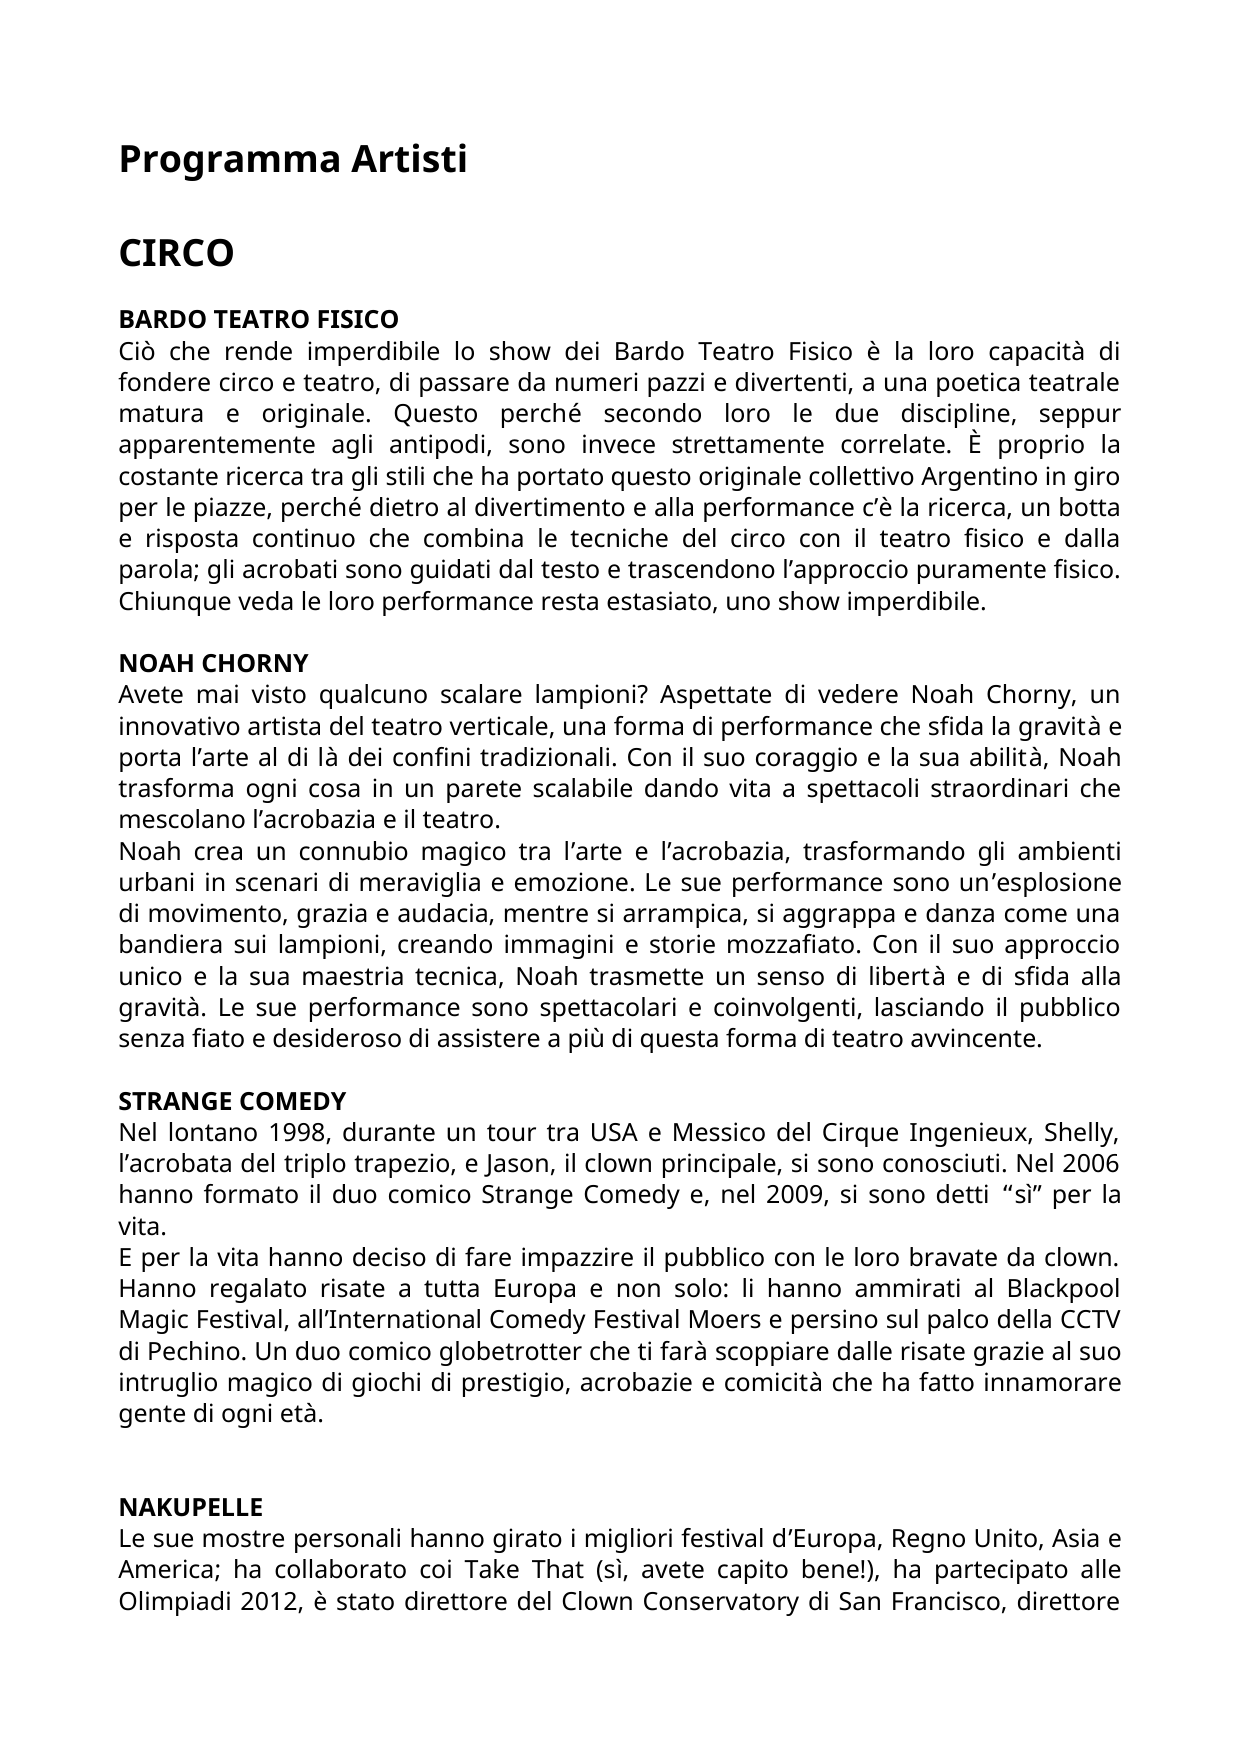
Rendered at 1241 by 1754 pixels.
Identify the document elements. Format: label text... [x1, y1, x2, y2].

text Noah crea un connubio magico tra l’arte e l’acrobazia, trasformando gli ambienti urbani in scenari di meraviglia e emozione. Le sue performance sono un’esplosione di movimento, grazia e audacia, mentre si arrampica, si aggrappa e danza come una bandiera sui lampioni, creando immagini e storie mozzafiato. Con il suo approccio unico e la sua maestria tecnica, Noah trasmette un senso di libertà e di sfida alla gravità. Le sue performance sono spettacolari e coinvolgenti, lasciando il pubblico senza fiato e desideroso di assistere a più di questa forma di teatro avvincente. [118, 835, 1122, 1054]
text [118, 1523, 1122, 1616]
text Ciò che rende imperdibile lo show dei Bardo Teatro Fisico è la loro capacità di fondere circo e teatro, di passare da numeri pazzi e divertenti, a una poetica teatrale matura e originale. Questo perché secondo loro le due discipline, seppur apparentemente agli antipodi, sono invece strettamente correlate. È proprio la costante ricerca tra gli stili che ha portato questo originale collettivo Argentino in giro per le piazze, perché dietro al divertimento e alla performance c’è la ricerca, un botta e risposta continuo che combina le tecniche del circo con il teatro fisico e dalla parola; gli acrobati sono guidati dal testo e trascendono l’approccio puramente fisico. Chiunque veda le loro performance resta estasiato, uno show imperdibile. [118, 335, 1122, 616]
text Programma Artisti [118, 148, 1122, 179]
text STRANGE COMEDY [118, 1085, 1122, 1116]
text BARDO TEATRO FISICO [118, 304, 1122, 335]
text Avete mai visto qualcuno scalare lampioni? Aspettate di vedere Noah Chorny, un innovativo artista del teatro verticale, una forma di performance che sfida la gravità e porta l’arte al di là dei confini tradizionali. Con il suo coraggio e la sua abilità, Noah trasforma ogni cosa in un parete scalabile dando vita a spettacoli straordinari che mescolano l’acrobazia e il teatro. [118, 679, 1122, 835]
text NAKUPELLE [118, 1491, 1122, 1523]
text Nel lontano 1998, durante un tour tra USA e Messico del Cirque Ingenieux, Shelly, l’acrobata del triplo trapezio, e Jason, il clown principale, si sono conosciuti. Nel 2006 hanno formato il duo comico Strange Comedy e, nel 2009, si sono detti “sì” per la vita. [118, 1116, 1122, 1241]
text CIRCO [118, 241, 1122, 273]
text E per la vita hanno deciso di fare impazzire il pubblico con le loro bravate da clown. Hanno regalato risate a tutta Europa e non solo: li hanno ammirati al Blackpool Magic Festival, all’International Comedy Festival Moers e persino sul palco della CCTV di Pechino. Un duo comico globetrotter che ti farà scoppiare dalle risate grazie al suo intruglio magico di giochi di prestigio, acrobazie e comicità che ha fatto innamorare gente di ogni età. [118, 1241, 1122, 1429]
text NOAH CHORNY [118, 648, 1122, 679]
